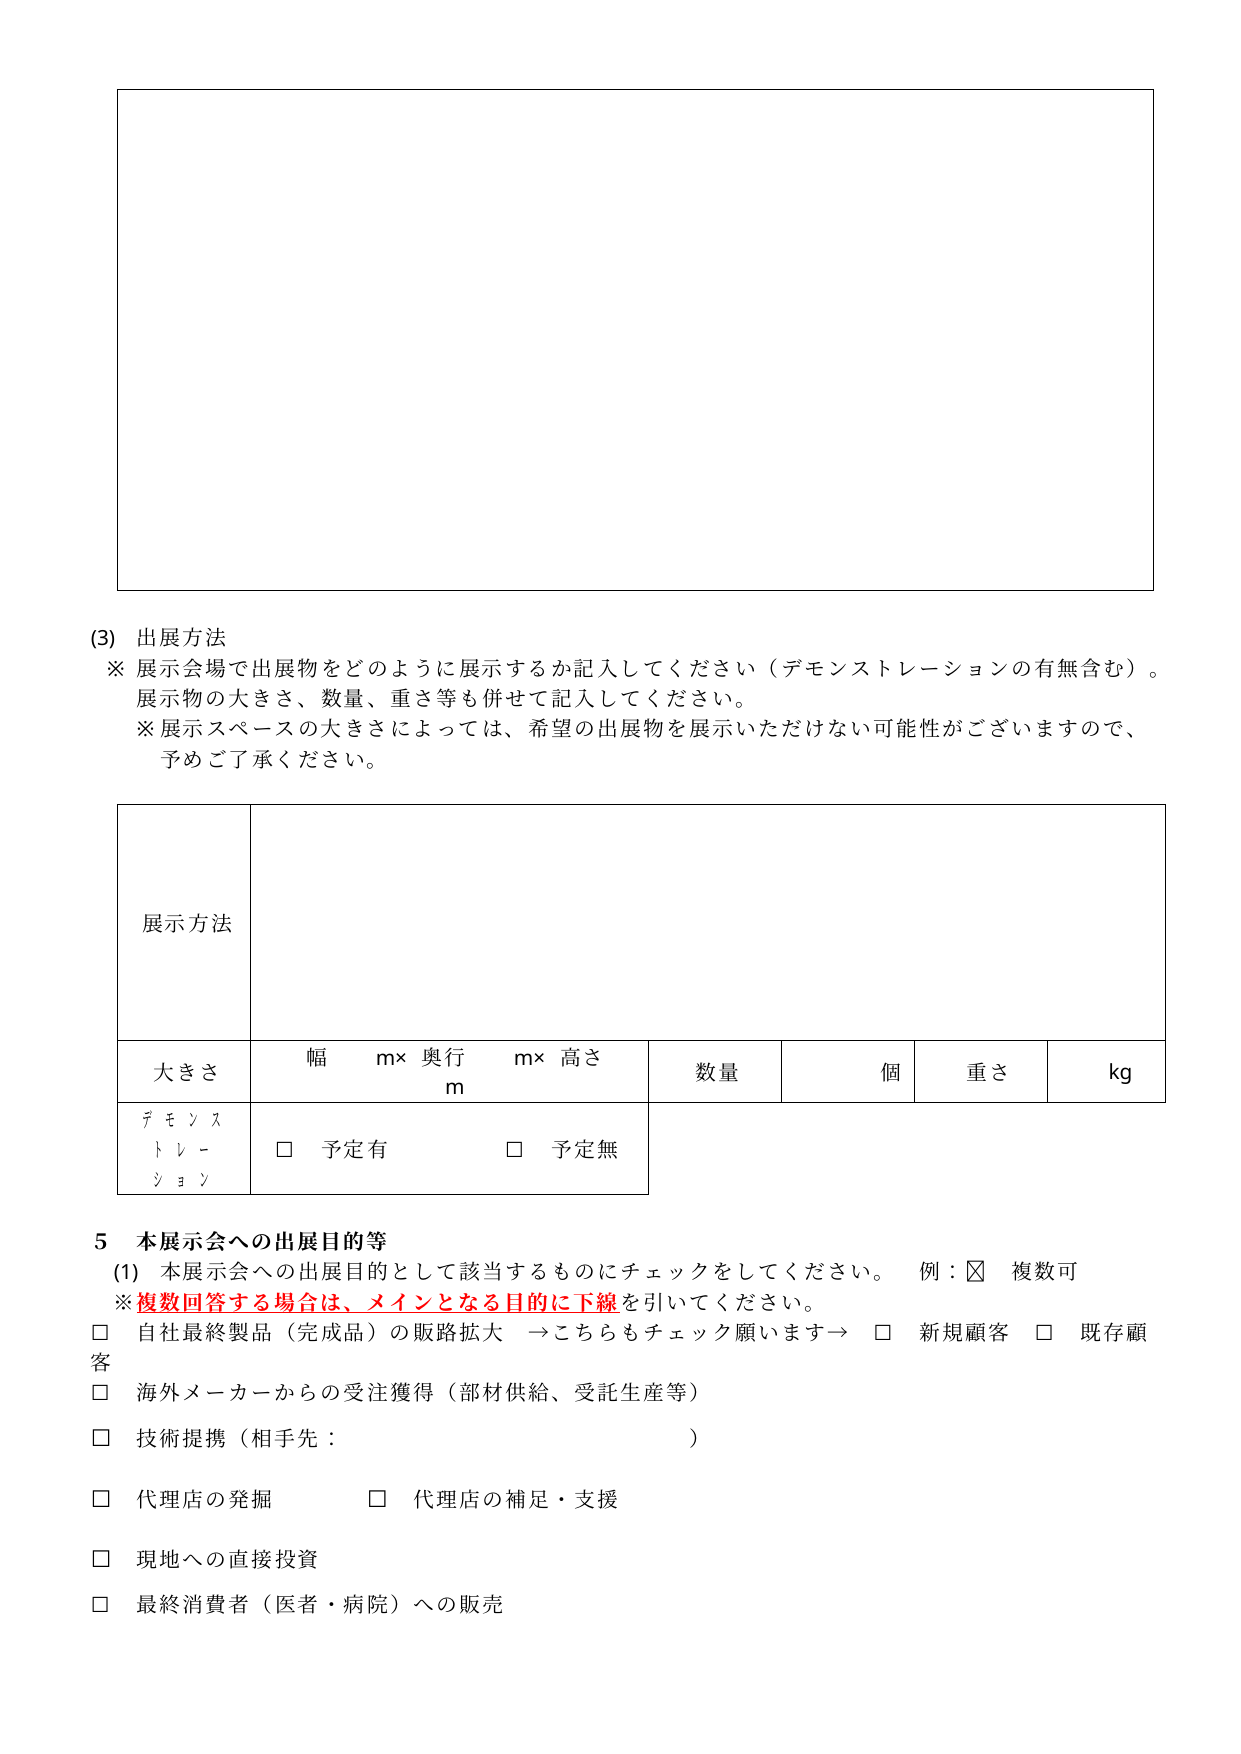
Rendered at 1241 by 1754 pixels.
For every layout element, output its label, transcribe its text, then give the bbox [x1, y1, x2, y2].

text ※展示スペースの大きさによっては、希望の出展物を展示いただけない可能性がございますので、予めご了承ください。 [124, 713, 1149, 773]
text ※複数回答する場合は、メインとなる目的に下線を引いてください。 [91, 1286, 1149, 1316]
table_cell 個 [782, 1041, 914, 1102]
table_cell デモンストレーション [118, 1103, 250, 1194]
table_header [118, 90, 1153, 590]
text ※展示会場で出展物をどのように展示するか記入してください（デモンストレーションの有無含む）。 [91, 652, 1149, 682]
text 自社最終製品（完成品）の販路拡大 →こちらもチェック願います→ 新規顧客 既存顧客 [91, 1316, 1149, 1377]
table_header 展示方法 [118, 805, 250, 1040]
text 展示物の大きさ、数量、重さ等も併せて記入してください。 [91, 682, 1149, 713]
table_header [251, 805, 1165, 1040]
table_cell kg [1048, 1041, 1165, 1102]
table_cell 重さ [915, 1041, 1047, 1102]
text (1) 本展示会への出展目的として該当するものにチェックをしてください。 例： 複数可 [91, 1255, 1149, 1286]
text 最終消費者（医者・病院）への販売 [91, 1589, 1149, 1619]
table_cell 大きさ [118, 1041, 250, 1102]
text ５ 本展示会への出展目的等 [91, 1225, 1149, 1255]
text 技術提携（相手先： ） [91, 1407, 1149, 1468]
text 代理店の発掘 代理店の補足・支援 [91, 1468, 1149, 1528]
table_cell 予定有 予定無 [251, 1103, 648, 1194]
text (3) 出展方法 [91, 622, 1149, 652]
table_cell 幅 m×奥行 m×高さ m [251, 1041, 648, 1102]
table_cell 数量 [649, 1041, 781, 1102]
text 海外メーカーからの受注獲得（部材供給、受託生産等） [91, 1377, 1149, 1407]
text 現地への直接投資 [91, 1528, 1149, 1589]
